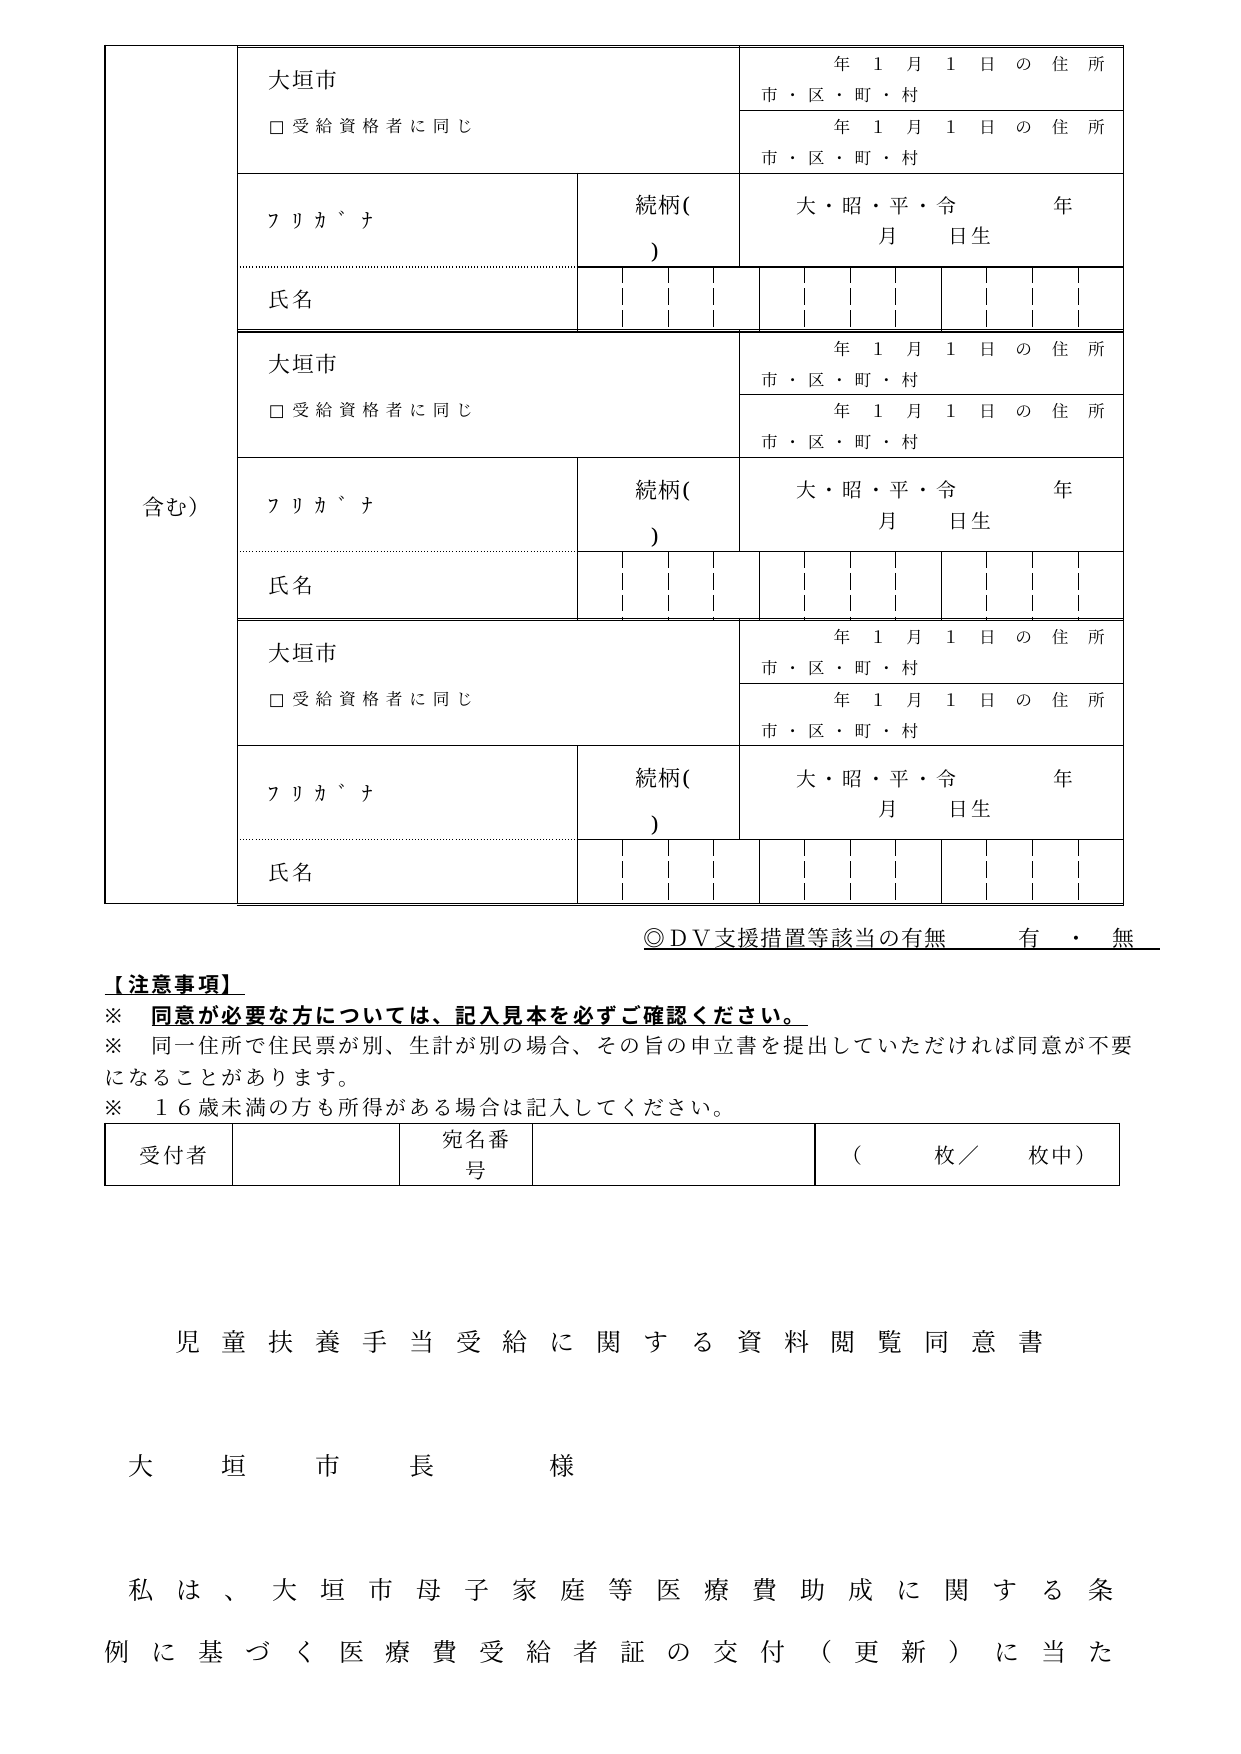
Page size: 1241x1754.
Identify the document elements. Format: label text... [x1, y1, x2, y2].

text 児童扶養手当受給に関する資料閲覧同意書 [104, 1310, 1136, 1372]
text 大 垣 市 長 様 [104, 1434, 1136, 1496]
table_cell [896, 268, 941, 329]
table_header 受付者 [106, 1124, 232, 1185]
table_cell [805, 552, 850, 617]
table_header [233, 1124, 399, 1185]
table_cell [714, 268, 759, 329]
table_cell [942, 840, 987, 903]
table_cell [714, 840, 759, 903]
table_cell [760, 840, 804, 903]
text 【注意事項】 [104, 968, 1136, 999]
table_cell [850, 840, 896, 903]
table_cell [850, 268, 896, 329]
table_cell 大・昭・平・令 年 月 日生 [740, 746, 1123, 839]
table_cell [896, 840, 941, 903]
table_header [533, 1124, 814, 1185]
table_cell [1079, 552, 1123, 617]
table_cell 年１月１日の住所 市・区・町・村 [740, 621, 1123, 682]
table_cell [623, 552, 668, 617]
table_cell [760, 552, 804, 617]
table_cell [578, 840, 622, 903]
table_cell [578, 552, 622, 617]
table_cell 年１月１日の住所 市・区・町・村 [740, 333, 1123, 394]
table_cell [987, 840, 1032, 903]
table_cell [1079, 840, 1123, 903]
table_cell [714, 552, 759, 617]
table_cell 氏名 [238, 266, 577, 329]
table_cell ﾌﾘｶﾞﾅ [238, 174, 577, 266]
table_cell 年１月１日の住所 市・区・町・村 [740, 395, 1123, 457]
text ◎ＤＶ支援措置等該当の有無 有 ・ 無 [104, 906, 1136, 968]
text ※ 同意が必要な方については、記入見本を必ずご確認ください。 [104, 999, 1136, 1029]
table_cell [623, 268, 668, 329]
table_cell [805, 268, 850, 329]
table_cell [850, 552, 896, 617]
text ※ １６歳未満の方も所得がある場合は記入してください。 [104, 1091, 1136, 1122]
table_cell [896, 552, 941, 617]
table_cell ﾌﾘｶﾞﾅ [238, 458, 577, 551]
table_cell [987, 268, 1032, 329]
table_cell [578, 268, 622, 329]
table_cell 続柄( ) [578, 746, 739, 839]
text ※ 同一住所で住民票が別、生計が別の場合、その旨の申立書を提出していただければ同意が不要になることがあります。 [104, 1029, 1136, 1091]
table_cell ﾌﾘｶﾞﾅ [238, 746, 577, 839]
table_cell [668, 552, 713, 617]
table_cell [942, 552, 987, 617]
table_cell 年１月１日の住所 市・区・町・村 [740, 684, 1123, 745]
table_cell 大垣市 □受給資格者に同じ [238, 333, 739, 457]
table_cell 氏名 [238, 551, 577, 617]
table_cell [1032, 552, 1079, 617]
table_cell 大・昭・平・令 年 月 日生 [740, 174, 1123, 266]
table_cell 氏名 [238, 839, 577, 903]
table_cell 続柄( ) [578, 174, 739, 266]
table_cell [623, 840, 668, 903]
table_cell [760, 268, 804, 329]
table_cell [668, 268, 713, 329]
table_cell [1079, 268, 1123, 329]
table_cell [987, 552, 1032, 617]
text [104, 1558, 1136, 1681]
table_header 宛名番号 [400, 1124, 532, 1185]
table_cell 大垣市 □受給資格者に同じ [238, 48, 739, 172]
table_cell [1032, 268, 1079, 329]
table_cell 大・昭・平・令 年 月 日生 [740, 458, 1123, 551]
table_cell 続柄( ) [578, 458, 739, 551]
table_cell 年１月１日の住所 市・区・町・村 [740, 48, 1123, 109]
table_cell 大垣市 □受給資格者に同じ [238, 621, 739, 745]
table_cell [1032, 840, 1079, 903]
table_header （ 枚／ 枚中） [816, 1124, 1119, 1185]
table_cell 年１月１日の住所 市・区・町・村 [740, 111, 1123, 172]
table_cell [942, 268, 987, 329]
table_cell [668, 840, 713, 903]
table_cell [805, 840, 850, 903]
